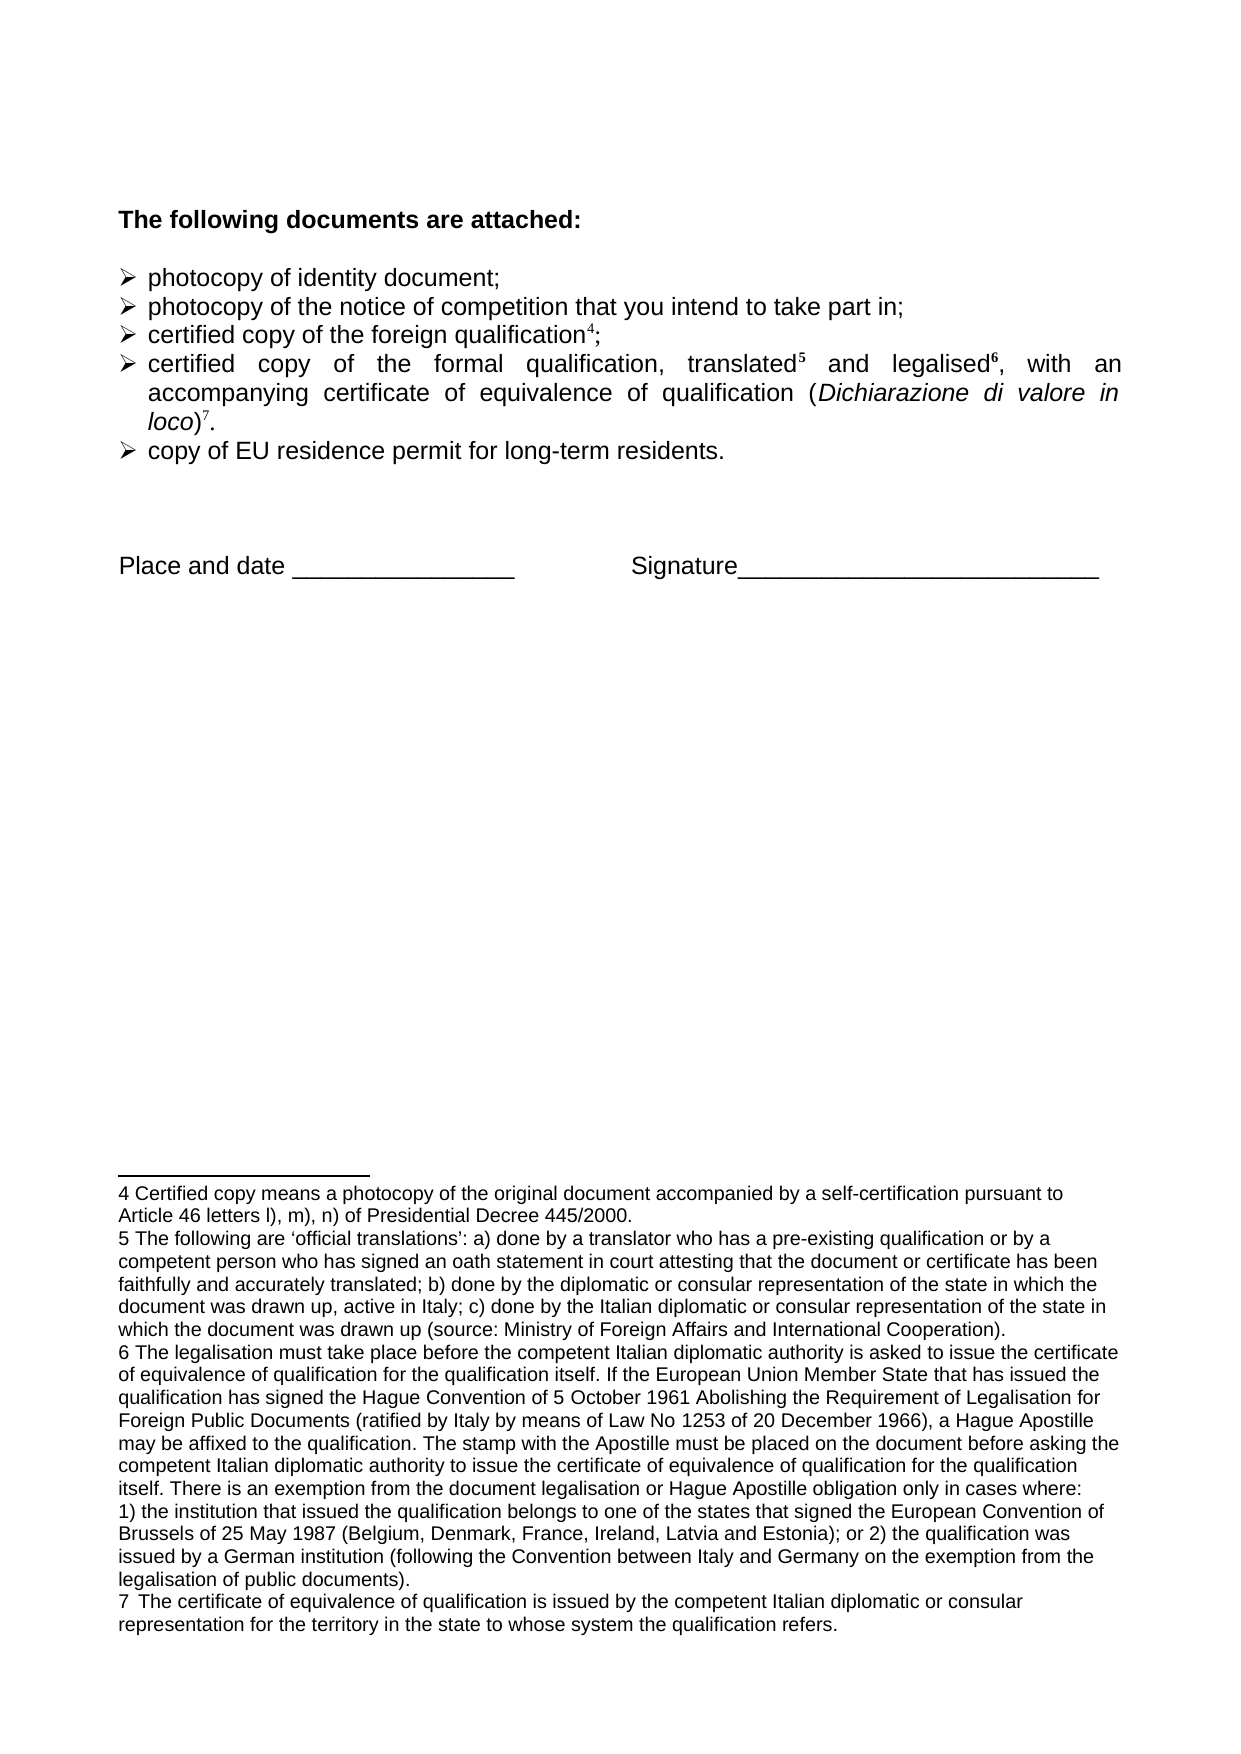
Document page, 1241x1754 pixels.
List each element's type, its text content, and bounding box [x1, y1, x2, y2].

list photocopy of the notice of competition that you intend to take part in; [118, 291, 1122, 320]
list certified copy of the formal qualification, translated and legalised, with an accompanying certificate of equivalence of qualification (Dichiarazione di valore in loco). [118, 349, 1122, 436]
text The following documents are attached: [118, 205, 1122, 234]
table_header Signature__________________________ [620, 551, 1121, 579]
list photocopy of identity document; [118, 263, 1122, 291]
list certified copy of the foreign qualification; [118, 320, 1122, 349]
table_header Place and date ________________ [118, 551, 619, 579]
list copy of EU residence permit for long-term residents. [118, 436, 1122, 464]
